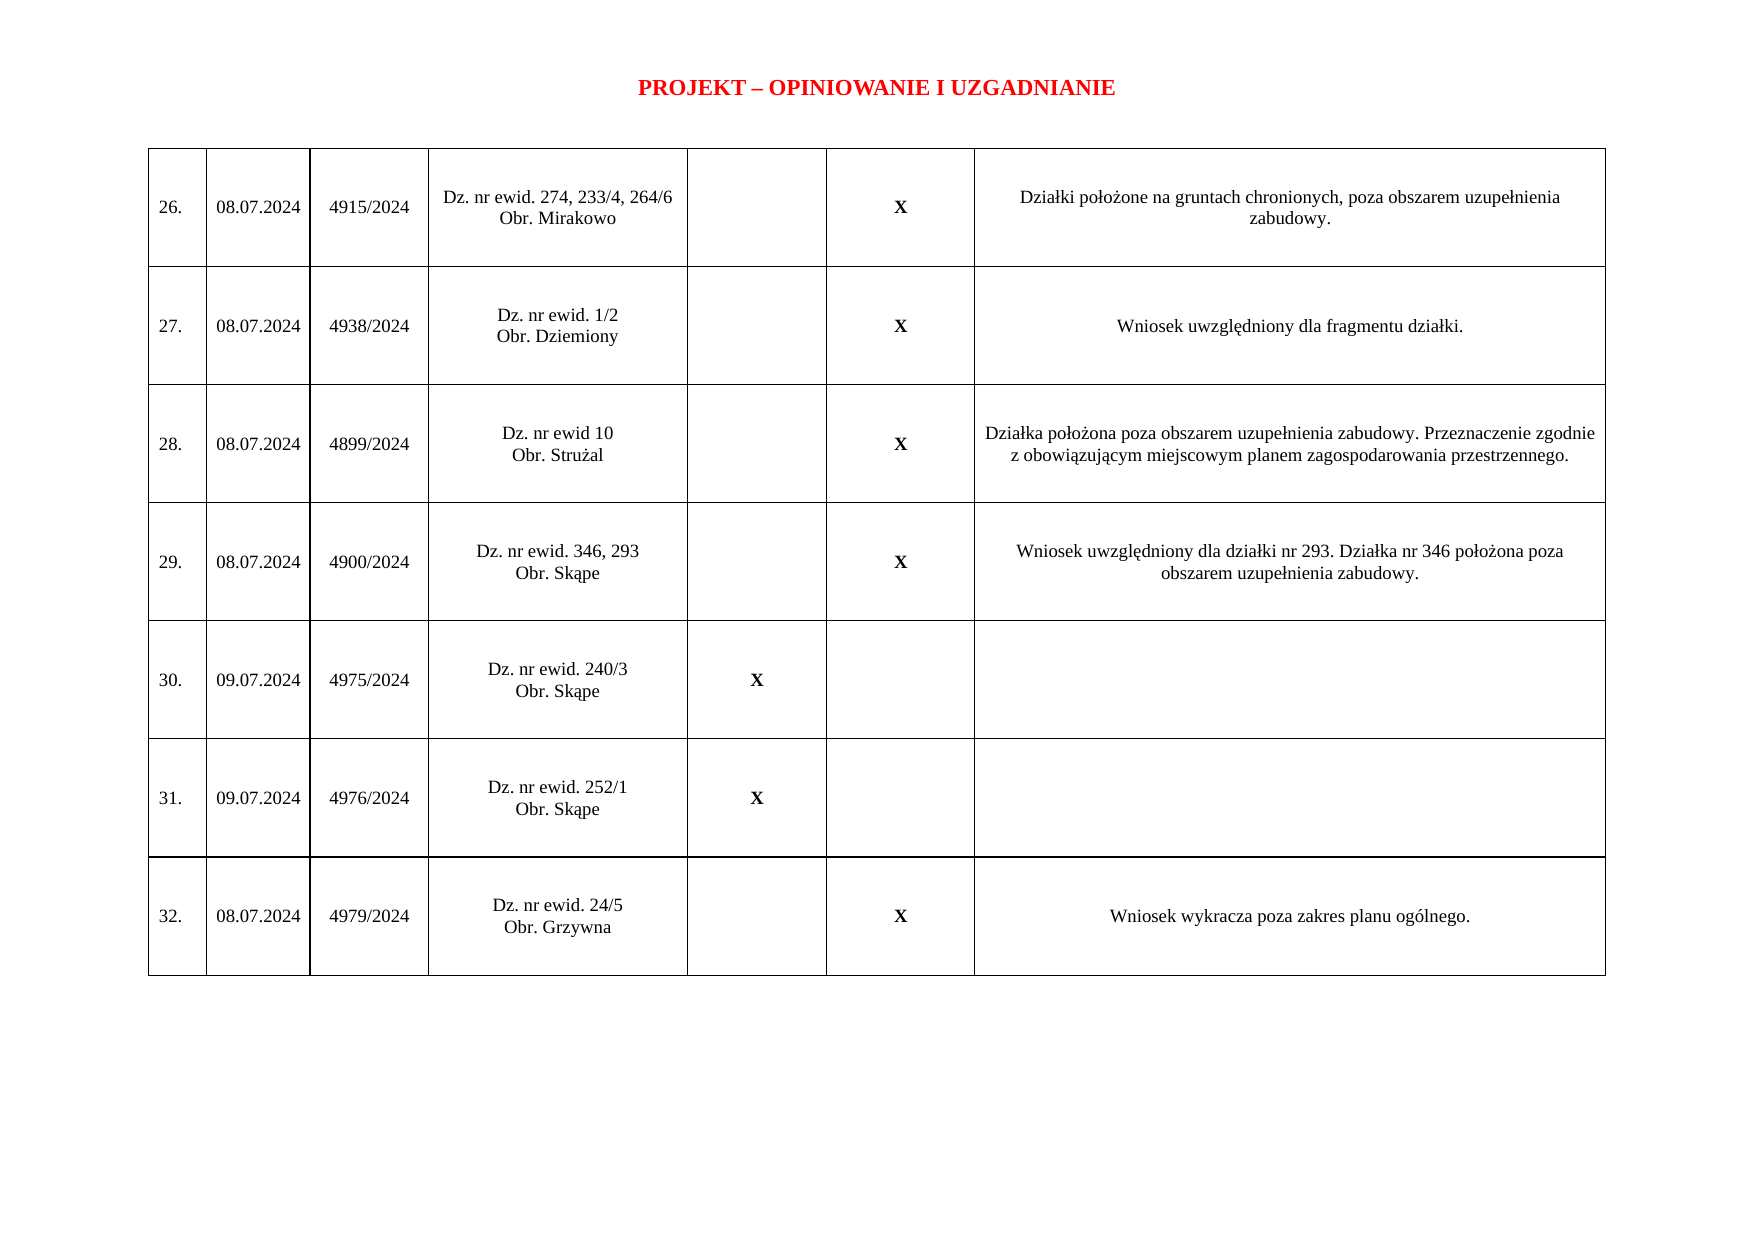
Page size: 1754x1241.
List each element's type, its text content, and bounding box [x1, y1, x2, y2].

table_cell Dz. nr ewid. 24/5 Obr. Grzywna [429, 858, 687, 974]
table_cell X [688, 621, 826, 738]
table_cell 4900/2024 [311, 503, 428, 620]
table_cell 08.07.2024 [207, 503, 309, 620]
table_cell Działki położone na gruntach chronionych, poza obszarem uzupełnienia zabudowy. [975, 149, 1605, 266]
table_cell Dz. nr ewid. 274, 233/4, 264/6 Obr. Mirakowo [429, 149, 687, 266]
table_cell 09.07.2024 [207, 621, 309, 738]
table_cell Działka położona poza obszarem uzupełnienia zabudowy. Przeznaczenie zgodnie z obowiązującym miejscowym planem zagospodarowania przestrzennego. [975, 385, 1605, 502]
table_cell 4979/2024 [311, 858, 428, 974]
table_cell X [827, 858, 974, 974]
table_cell X [827, 503, 974, 620]
table_cell Wniosek uwzględniony dla fragmentu działki. [975, 267, 1605, 384]
table_cell [688, 267, 826, 384]
table_cell [149, 267, 206, 384]
table_cell 4975/2024 [311, 621, 428, 738]
table_cell Wniosek wykracza poza zakres planu ogólnego. [975, 858, 1605, 974]
table_cell Dz. nr ewid 10 Obr. Strużal [429, 385, 687, 502]
table_cell [149, 503, 206, 620]
table_cell [688, 503, 826, 620]
table_cell X [827, 149, 974, 266]
table_cell [149, 739, 206, 856]
table_cell Dz. nr ewid. 252/1 Obr. Skąpe [429, 739, 687, 856]
table_cell 4899/2024 [311, 385, 428, 502]
table_cell [149, 385, 206, 502]
table_cell 08.07.2024 [207, 149, 309, 266]
table_cell Wniosek uwzględniony dla działki nr 293. Działka nr 346 położona poza obszarem uzupełnienia zabudowy. [975, 503, 1605, 620]
table_cell 08.07.2024 [207, 385, 309, 502]
table_cell [688, 149, 826, 266]
table_cell [149, 149, 206, 266]
table_cell 4976/2024 [311, 739, 428, 856]
table_cell 08.07.2024 [207, 858, 309, 974]
table_cell [827, 621, 974, 738]
table_cell [827, 739, 974, 856]
table_cell [688, 385, 826, 502]
table_cell 4915/2024 [311, 149, 428, 266]
table_cell 08.07.2024 [207, 267, 309, 384]
table_cell 4938/2024 [311, 267, 428, 384]
table_cell 09.07.2024 [207, 739, 309, 856]
table_cell [149, 858, 206, 974]
table_cell Dz. nr ewid. 346, 293 Obr. Skąpe [429, 503, 687, 620]
table_cell X [827, 267, 974, 384]
table_cell X [688, 739, 826, 856]
table_cell [975, 739, 1605, 856]
table_cell X [827, 385, 974, 502]
table_cell Dz. nr ewid. 1/2 Obr. Dziemiony [429, 267, 687, 384]
table_cell [688, 858, 826, 974]
table_cell [149, 621, 206, 738]
table_cell Dz. nr ewid. 240/3 Obr. Skąpe [429, 621, 687, 738]
table_cell [975, 621, 1605, 738]
